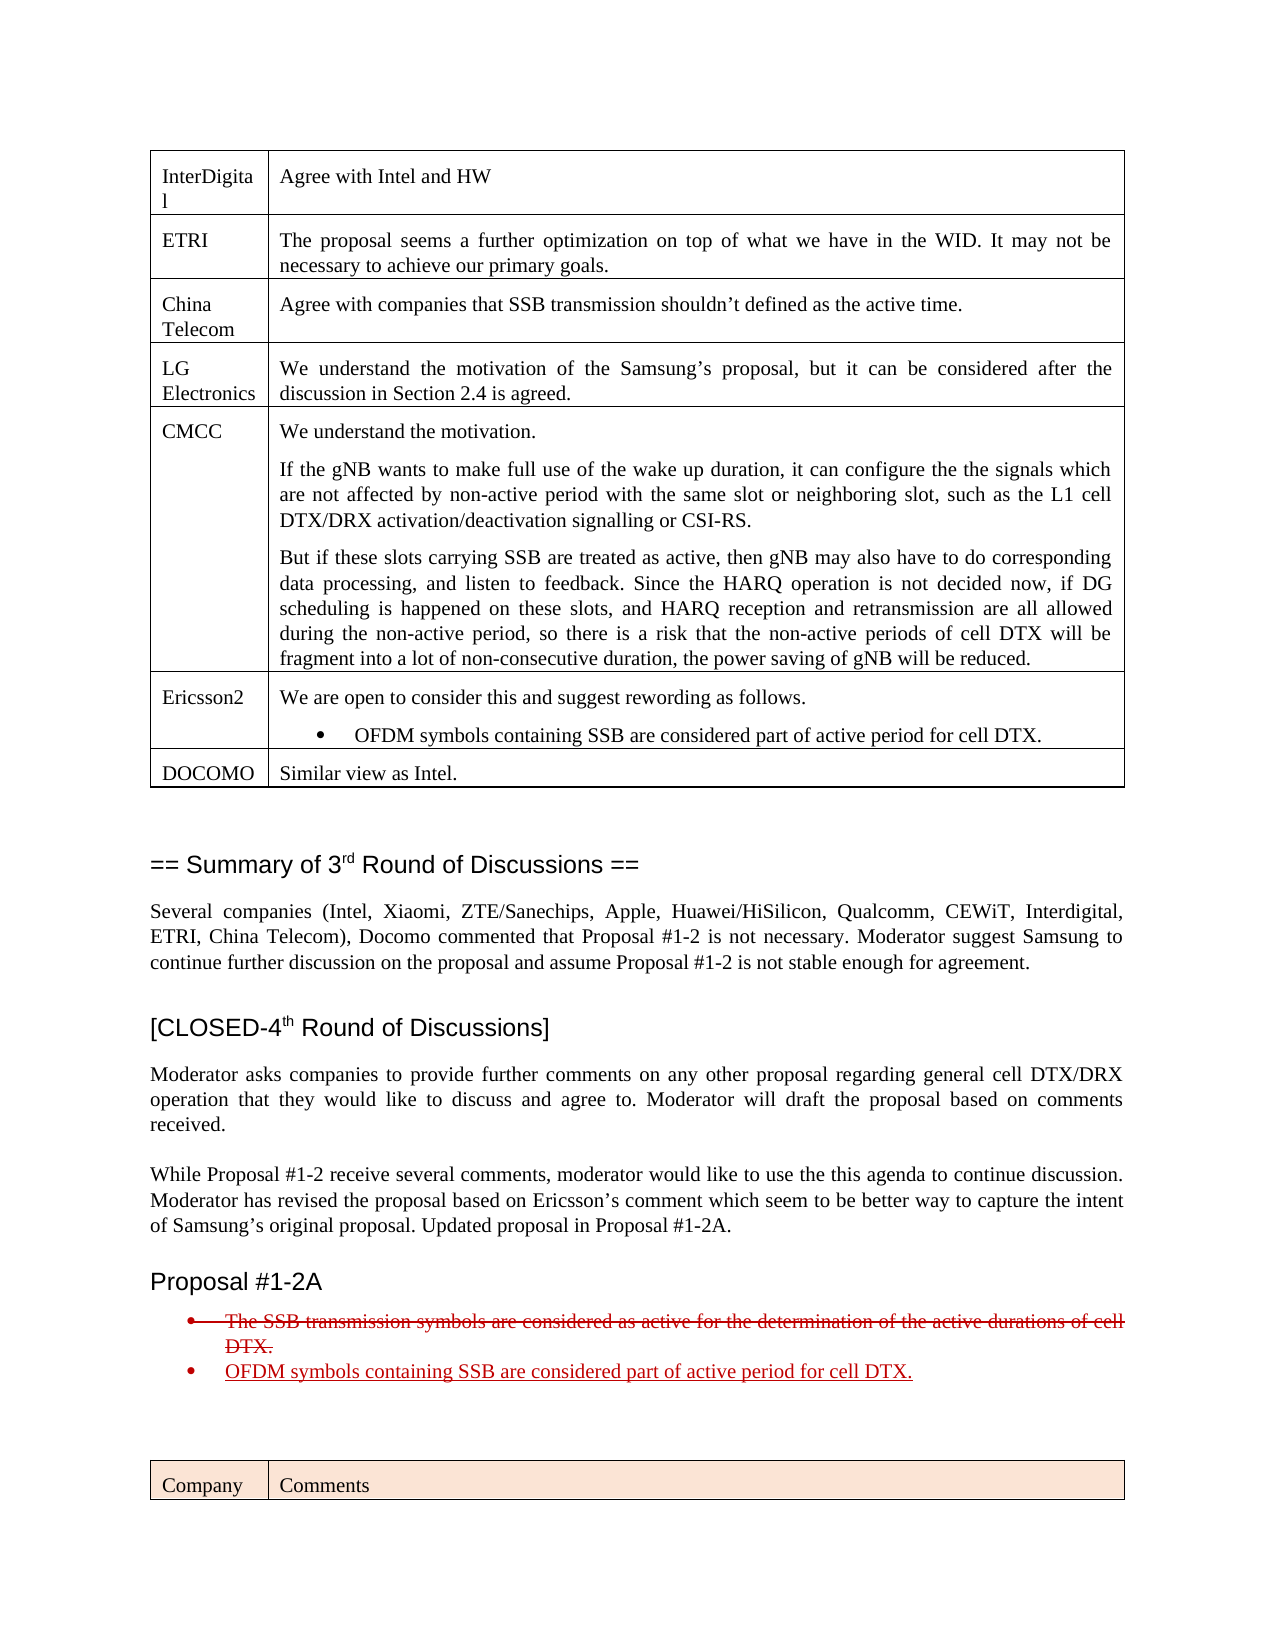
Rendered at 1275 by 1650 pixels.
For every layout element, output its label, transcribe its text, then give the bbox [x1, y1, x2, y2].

table_cell China Telecom [151, 279, 268, 342]
table_cell We are open to consider this and suggest rewording as follows. OFDM symbols containing SSB are considered part of active period for cell DTX. [269, 672, 1124, 748]
list The SSB transmission symbols are considered as active for the determination of the active durations of cell DTX. [187, 1308, 1125, 1321]
text Several companies (Intel, Xiaomi, ZTE/Sanechips, Apple, Huawei/HiSilicon, Qualcomm, CEWiT, Interdigital, ETRI, China Telecom), Docomo commented that Proposal #1-2 is not necessary. Moderator suggest Samsung to continue further discussion on the proposal and assume Proposal #1-2 is not stable enough for agreement. [150, 899, 1125, 974]
table_cell The proposal seems a further optimization on top of what we have in the WID. It may not be necessary to achieve our primary goals. [269, 215, 1124, 278]
table_cell Ericsson2 [151, 672, 268, 748]
table_cell We understand the motivation. If the gNB wants to make full use of the wake up duration, it can configure the the signals which are not affected by non-active period with the same slot or neighboring slot, such as the L1 cell DTX/DRX activation/deactivation signalling or CSI-RS. But if these slots carrying SSB are treated as active, then gNB may also have to do corresponding data processing, and listen to feedback. Since the HARQ operation is not decided now, if DG scheduling is happened on these slots, and HARQ reception and retransmission are all allowed during the non-active period, so there is a risk that the non-active periods of cell DTX will be fragment into a lot of non-consecutive duration, the power saving of gNB will be reduced. [269, 407, 1124, 671]
table_cell Similar view as Intel. [269, 749, 1124, 786]
table_cell We understand the motivation of the Samsung’s proposal, but it can be considered after the discussion in Section 2.4 is agreed. [269, 343, 1124, 406]
list The SSB transmission symbols are considered as active for the determination of the active durations of cell DTX. [187, 1323, 1125, 1358]
text While Proposal #1-2 receive several comments, moderator would like to use the this agenda to continue discussion. Moderator has revised the proposal based on Ericsson’s comment which seem to be better way to capture the intent of Samsung’s original proposal. Updated proposal in Proposal #1-2A. [150, 1162, 1125, 1237]
subtitle == Summary of 3rd Round of Discussions == [150, 850, 1125, 879]
list OFDM symbols containing SSB are considered part of active period for cell DTX. [187, 1359, 1125, 1383]
table_header Company [151, 1461, 268, 1498]
subtitle [CLOSED-4th Round of Discussions] [150, 1013, 1125, 1041]
table_cell LG Electronics [151, 343, 268, 406]
table_cell CMCC [151, 407, 268, 671]
subtitle Proposal #1-2A [150, 1267, 1125, 1296]
table_cell ETRI [151, 215, 268, 278]
table_cell InterDigital [151, 151, 268, 214]
table_header Comments [269, 1461, 1124, 1498]
table_cell DOCOMO [151, 749, 268, 786]
text Moderator asks companies to provide further comments on any other proposal regarding general cell DTX/DRX operation that they would like to discuss and agree to. Moderator will draft the proposal based on comments received. [150, 1061, 1125, 1136]
table_cell Agree with companies that SSB transmission shouldn’t defined as the active time. [269, 279, 1124, 342]
table_cell Agree with Intel and HW [269, 151, 1124, 214]
